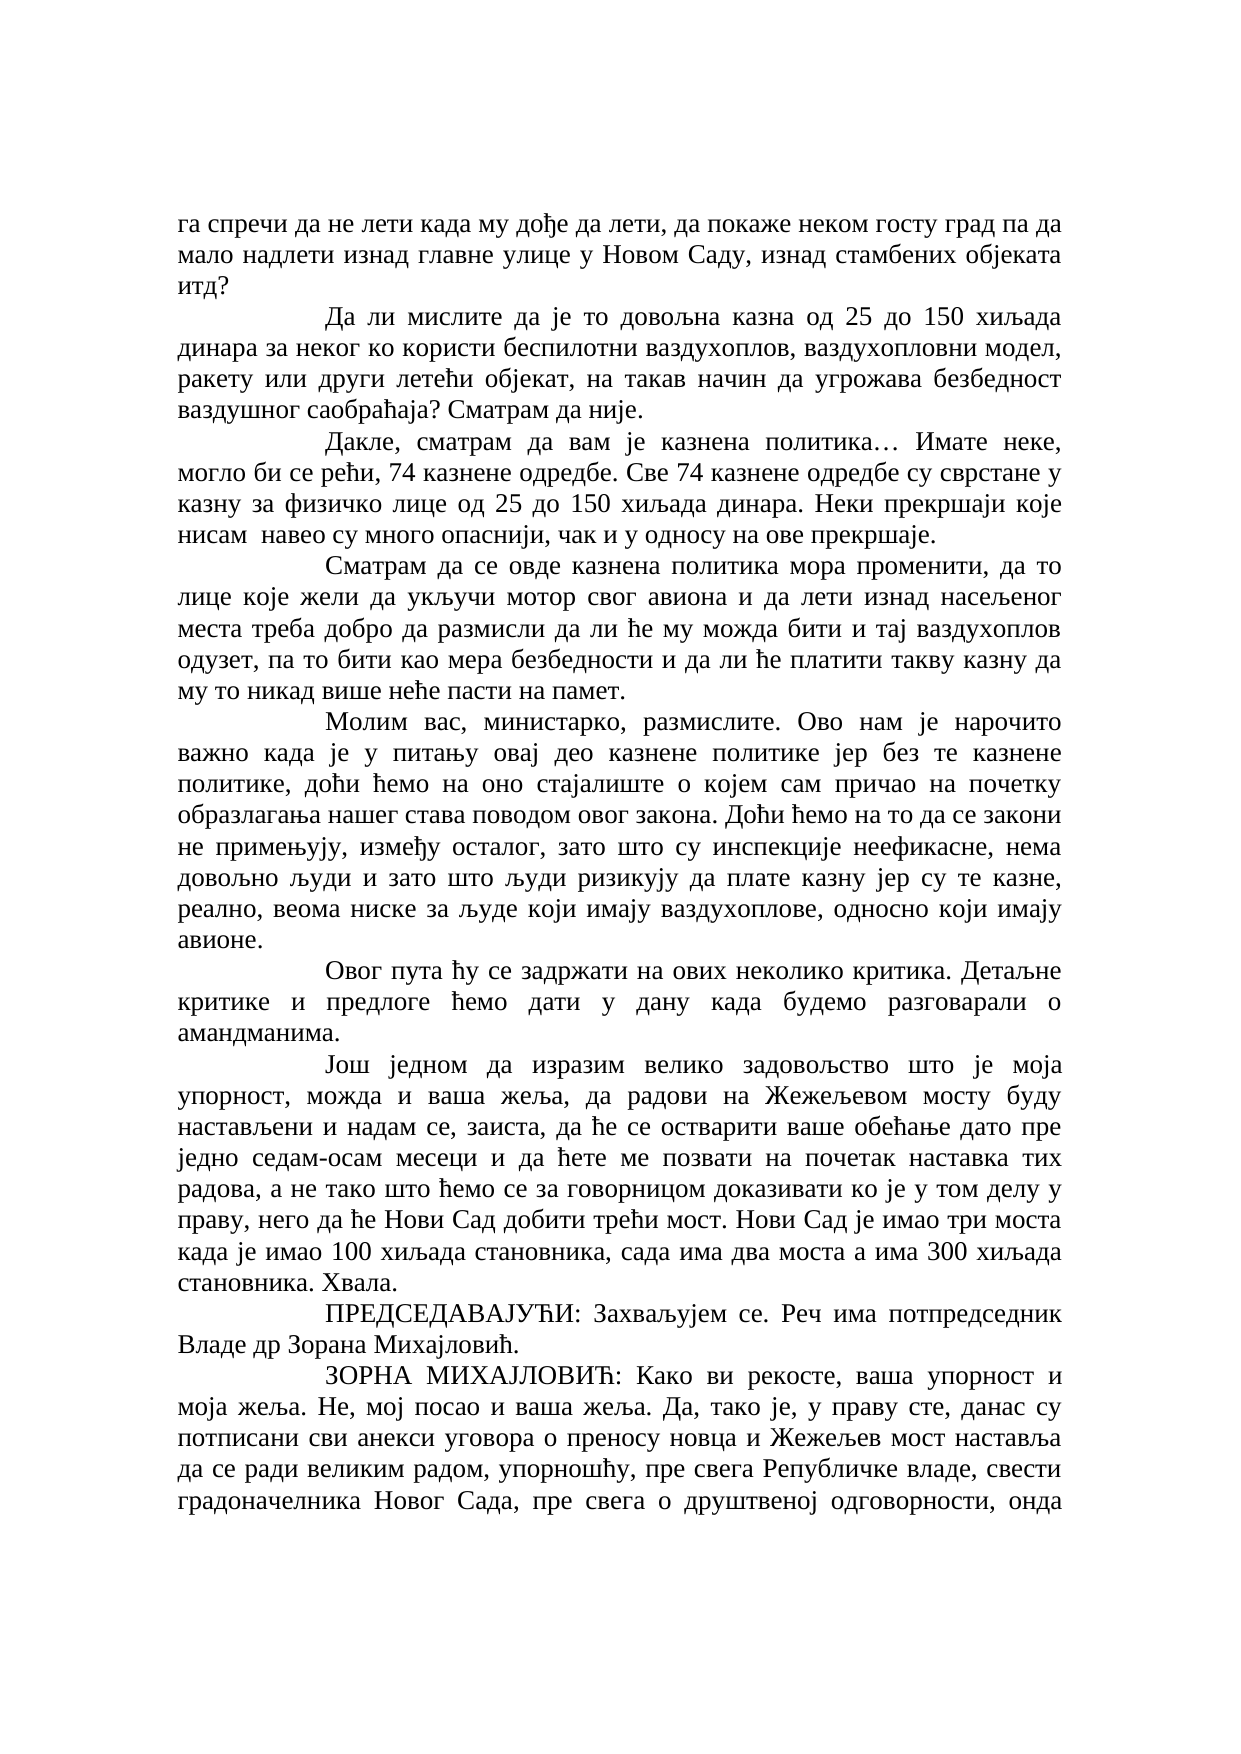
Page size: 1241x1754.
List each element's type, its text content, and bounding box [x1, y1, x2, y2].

text Још једном да изразим велико задовољство што је моја упорност, можда и ваша жеља, да радови на Жежељевом мосту буду настављени и надам се, заиста, да ће се остварити ваше обећање дато пре једно седам-осам месеци и да ћете ме позвати на почетак наставка тих радова, а не тако што ћемо се за говорницом доказивати ко је у том делу у праву, него да ће Нови Сад добити трећи мост. Нови Сад је имао три моста када је имао 100 хиљада становника, сада има два моста а има 300 хиљада становника. Хвала. [177, 1048, 1063, 1297]
text Да ли мислите да је то довољна казна од 25 до 150 хиљада динара за неког ко користи беспилотни ваздухоплов, ваздухопловни модел, ракету или други летећи објекат, на такав начин да угрожава безбедност ваздушног саобраћаја? Сматрам да није. [177, 300, 1063, 425]
text Сматрам да се овде казнена политика мора променити, да то лице које жели да укључи мотор свог авиона и да лети изнад насељеног места треба добро да размисли да ли ће му можда бити и тај ваздухоплов одузет, па то бити као мера безбедности и да ли ће платити такву казну да му то никад више неће пасти на памет. [177, 549, 1063, 705]
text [177, 1359, 1063, 1515]
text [177, 207, 1063, 300]
text Дакле, сматрам да вам је казнена политика… Имате неке, могло би се рећи, 74 казнене одредбе. Све 74 казнене одредбе су сврстане у казну за физичко лице од 25 до 150 хиљада динара. Неки прекршаји које нисам навео су много опаснији, чак и у односу на ове прекршаје. [177, 425, 1063, 549]
text ПРЕДСЕДАВАЈУЋИ: Захваљујем се. Реч има потпредседник Владе др Зорана Михајловић. [177, 1297, 1063, 1359]
text Овог пута ћу се задржати на ових неколико критика. Детаљне критике и предлоге ћемо дати у дану када будемо разговарали о амандманима. [177, 954, 1063, 1048]
text Молим вас, министарко, размислите. Ово нам је нарочито важно када је у питању овај део казнене политике јер без те казнене политике, доћи ћемо на оно стајалиште о којем сам причао на почетку образлагања нашег става поводом овог закона. Доћи ћемо на то да се закони не примењују, између осталог, зато што су инспекције неефикасне, нема довољно људи и зато што људи ризикују да плате казну јер су те казне, реално, веома ниске за људе који имају ваздухоплове, односно који имају авионе. [177, 705, 1063, 954]
